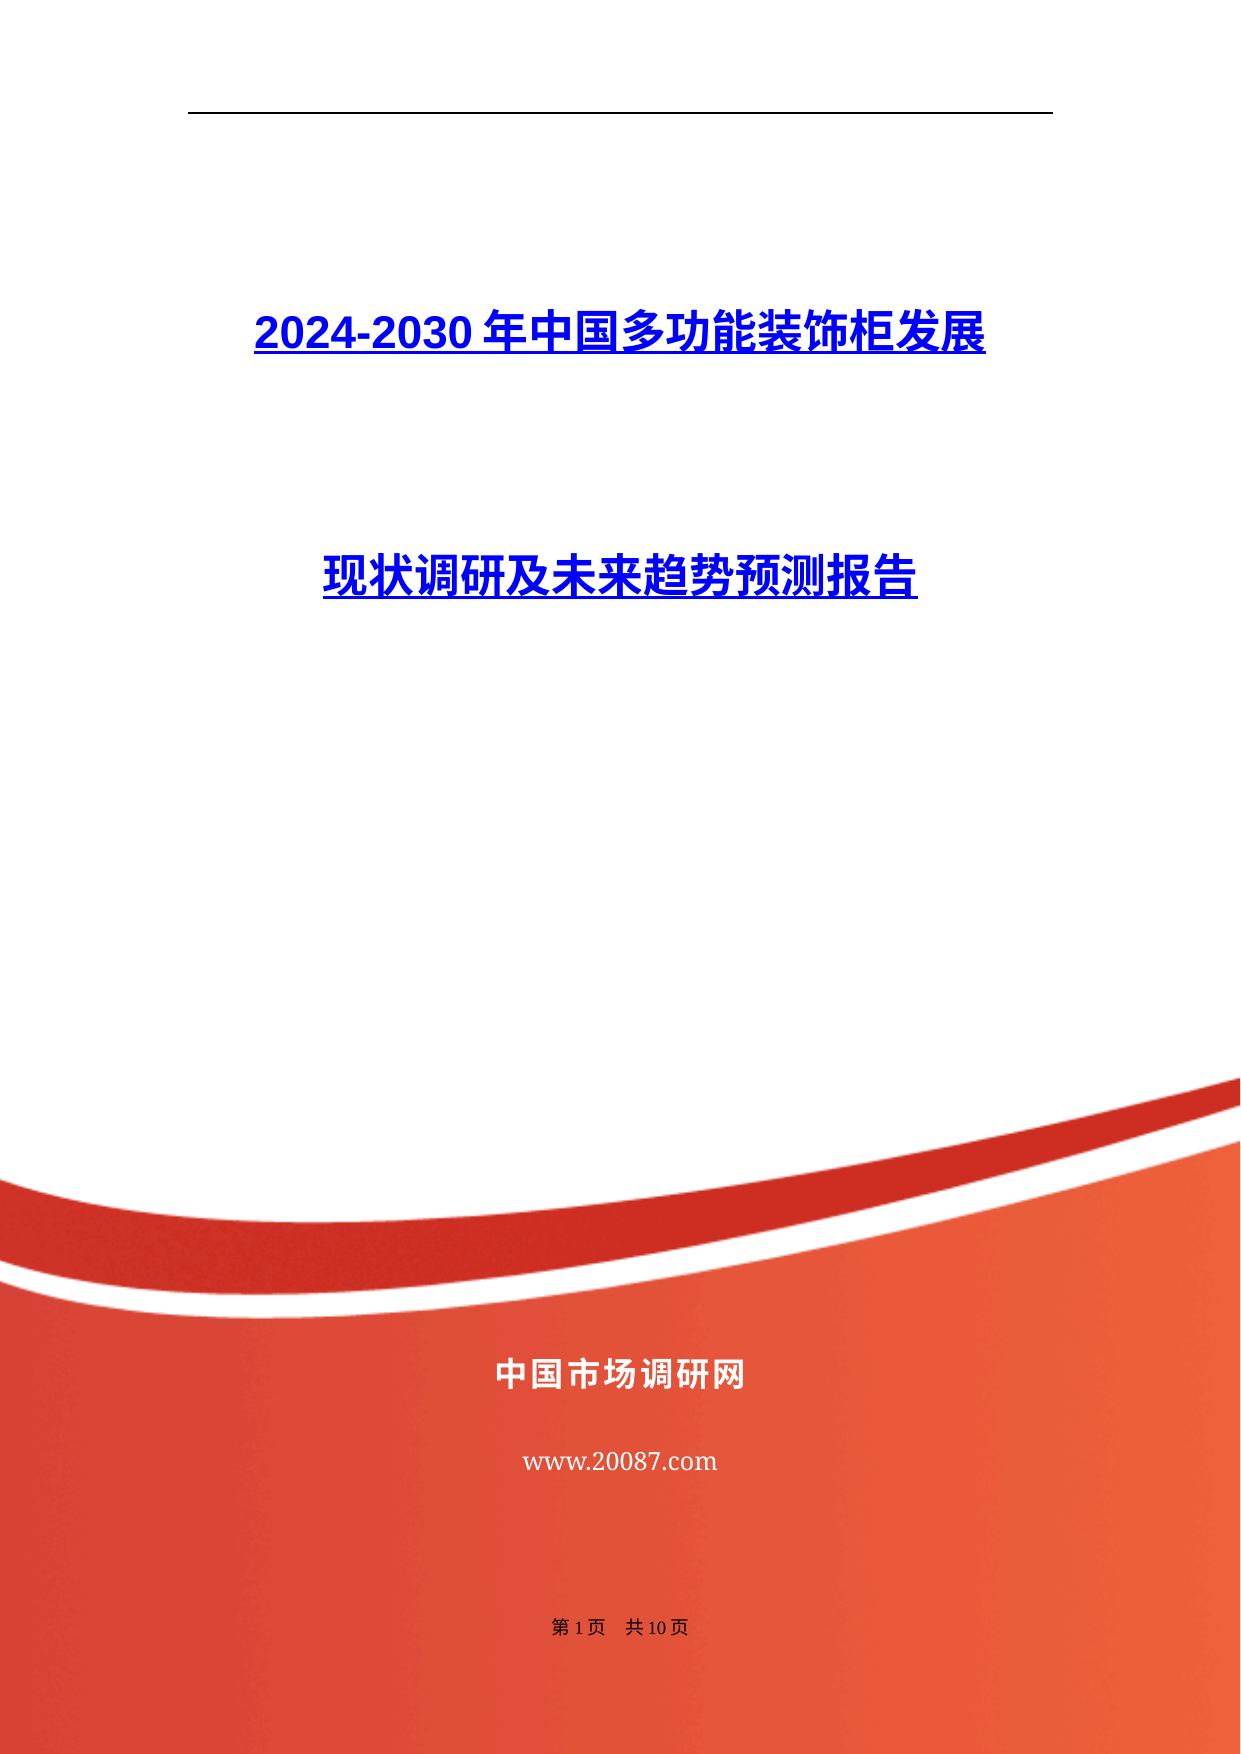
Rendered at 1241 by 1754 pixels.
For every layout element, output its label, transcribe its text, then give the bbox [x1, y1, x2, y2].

subtitle 中国市场调研网 [187, 1339, 1053, 1404]
text www.20087.com [187, 1428, 1053, 1493]
table_header 2024-2030年中国多功能装饰柜发展现状调研及未来趋势预测报告 [188, 207, 1053, 773]
picture [0, 1006, 1241, 1754]
